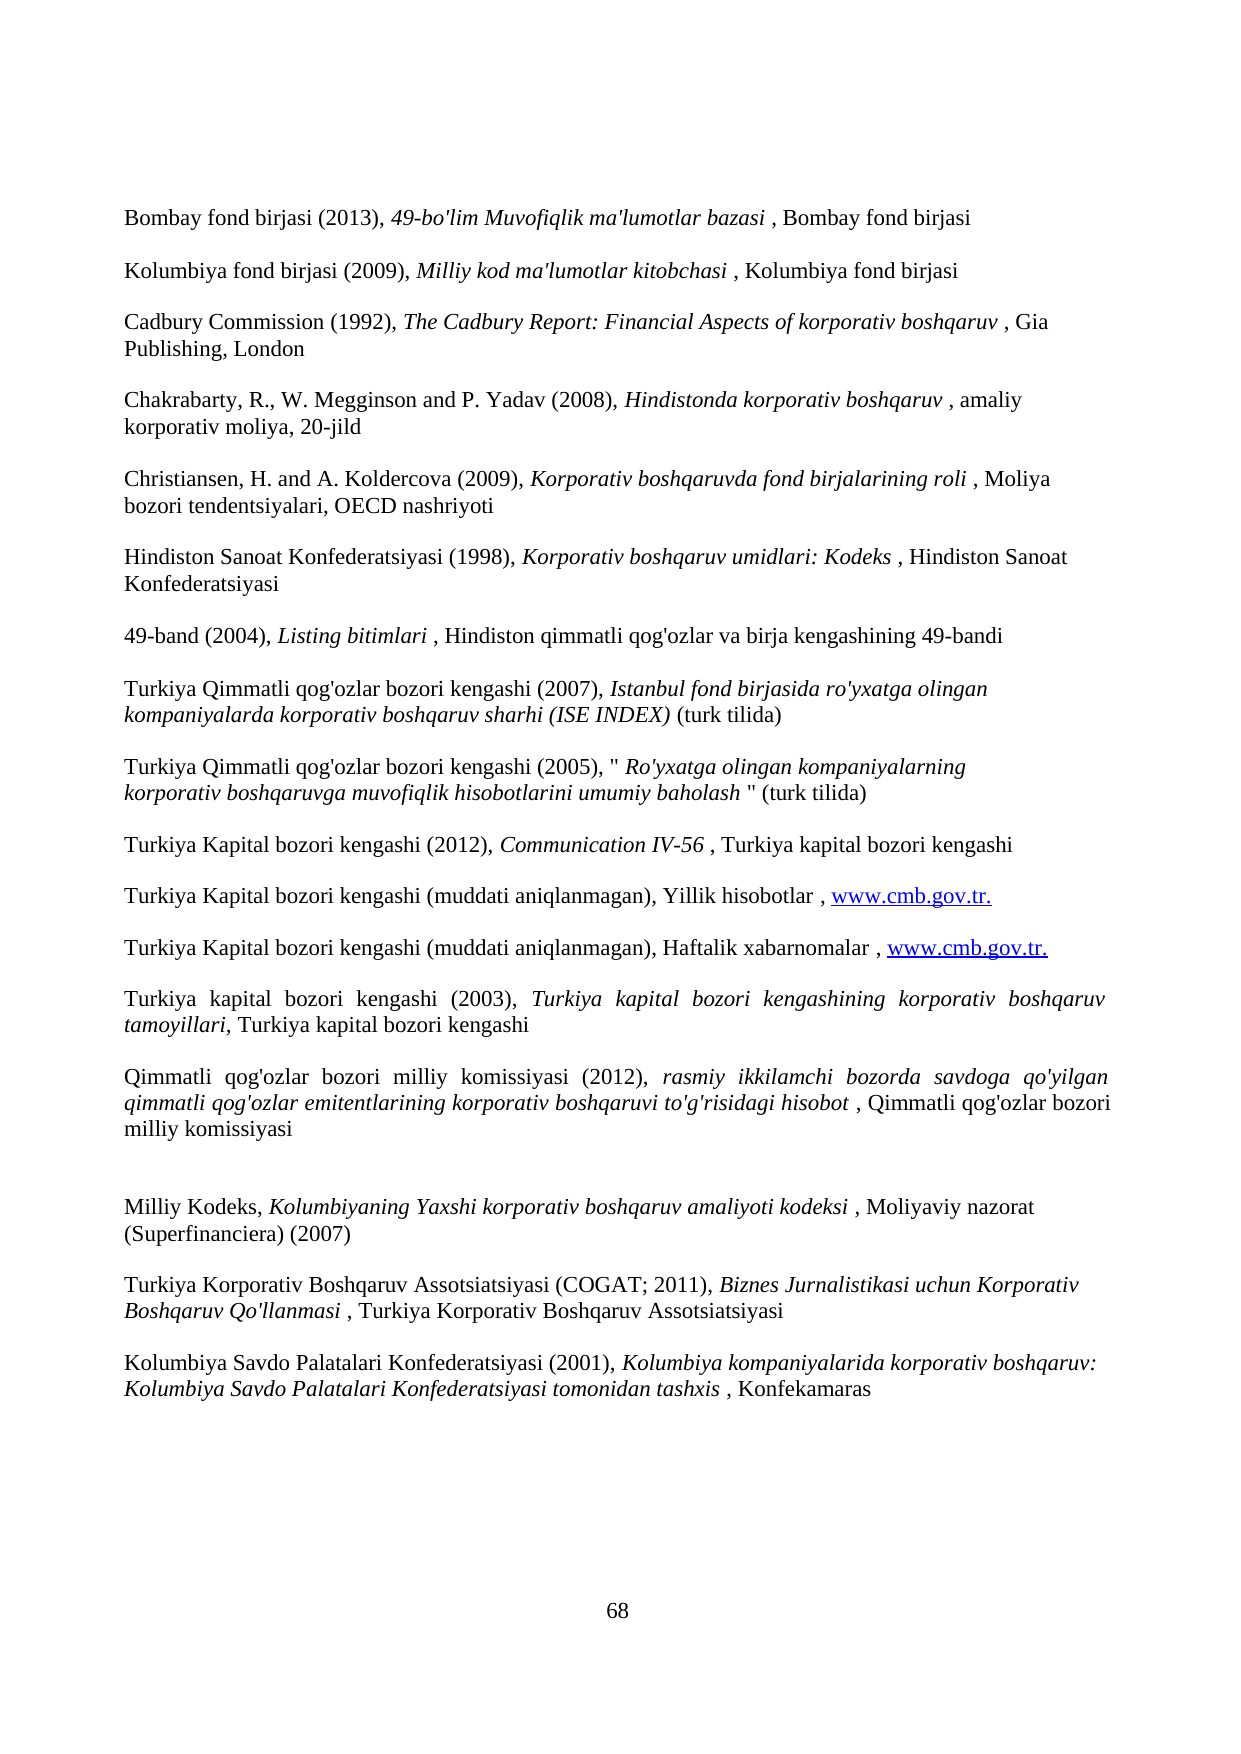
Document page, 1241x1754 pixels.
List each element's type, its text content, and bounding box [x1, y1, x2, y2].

text Qimmatli qog'ozlar bozori milliy komissiyasi (2012), rasmiy ikkilamchi bozorda savdoga qo'yilgan qimmatli qog'ozlar emitentlarining korporativ boshqaruvi to'g'risidagi hisobot , Qimmatli qog'ozlar bozori milliy komissiyasi [124, 1063, 1111, 1142]
text Turkiya Qimmatli qog'ozlar bozori kengashi (2005), " Ro'yxatga olingan kompaniyalarning korporativ boshqaruvga muvofiqlik hisobotlarini umumiy baholash " (turk tilida) [124, 753, 1067, 806]
text Turkiya Kapital bozori kengashi (2012), Communication IV-56 , Turkiya kapital bozori kengashi [124, 831, 1101, 857]
text 49-band (2004), Listing bitimlari , Hindiston qimmatli qog'ozlar va birja kengashining 49-bandi [124, 622, 1022, 649]
text Hindiston Sanoat Konfederatsiyasi (1998), Korporativ boshqaruv umidlari: Kodeks , Hindiston Sanoat Konfederatsiyasi [124, 543, 1111, 596]
text Chakrabarty, R., W. Megginson and P. Yadav (2008), Hindistonda korporativ boshqaruv , amaliy korporativ moliya, 20-jild [124, 386, 1121, 439]
text Turkiya Kapital bozori kengashi (muddati aniqlanmagan), Haftalik xabarnomalar , www.cmb.gov.tr. [124, 934, 1121, 960]
text Christiansen, H. and A. Koldercova (2009), Korporativ boshqaruvda fond birjalarining roli , Moliya bozori tendentsiyalari, OECD nashriyoti [124, 465, 1072, 518]
text Turkiya Kapital bozori kengashi (muddati aniqlanmagan), Yillik hisobotlar , www.cmb.gov.tr. [124, 882, 1121, 908]
text Turkiya Qimmatli qog'ozlar bozori kengashi (2007), Istanbul fond birjasida ro'yxatga olingan kompaniyalarda korporativ boshqaruv sharhi (ISE INDEX) (turk tilida) [124, 675, 1089, 728]
text Kolumbiya Savdo Palatalari Konfederatsiyasi (2001), Kolumbiya kompaniyalarida korporativ boshqaruv: Kolumbiya Savdo Palatalari Konfederatsiyasi tomonidan tashxis , Konfekamaras [124, 1349, 1109, 1402]
text Bombay fond birjasi (2013), 49-bo'lim Muvofiqlik ma'lumotlar bazasi , Bombay fond birjasi [124, 204, 1121, 231]
text Turkiya Korporativ Boshqaruv Assotsiatsiyasi (COGAT; 2011), Biznes Jurnalistikasi uchun Korporativ Boshqaruv Qo'llanmasi , Turkiya Korporativ Boshqaruv Assotsiatsiyasi [124, 1271, 1096, 1324]
text Cadbury Commission (1992), The Cadbury Report: Financial Aspects of korporativ boshqaruv , Gia Publishing, London [124, 308, 1095, 361]
text Turkiya kapital bozori kengashi (2003), Turkiya kapital bozori kengashining korporativ boshqaruv tamoyillari, Turkiya kapital bozori kengashi [124, 985, 1108, 1038]
text Kolumbiya fond birjasi (2009), Milliy kod ma'lumotlar kitobchasi , Kolumbiya fond birjasi [124, 257, 1077, 283]
text Milliy Kodeks, Kolumbiyaning Yaxshi korporativ boshqaruv amaliyoti kodeksi , Moliyaviy nazorat (Superfinanciera) (2007) [124, 1193, 1046, 1246]
